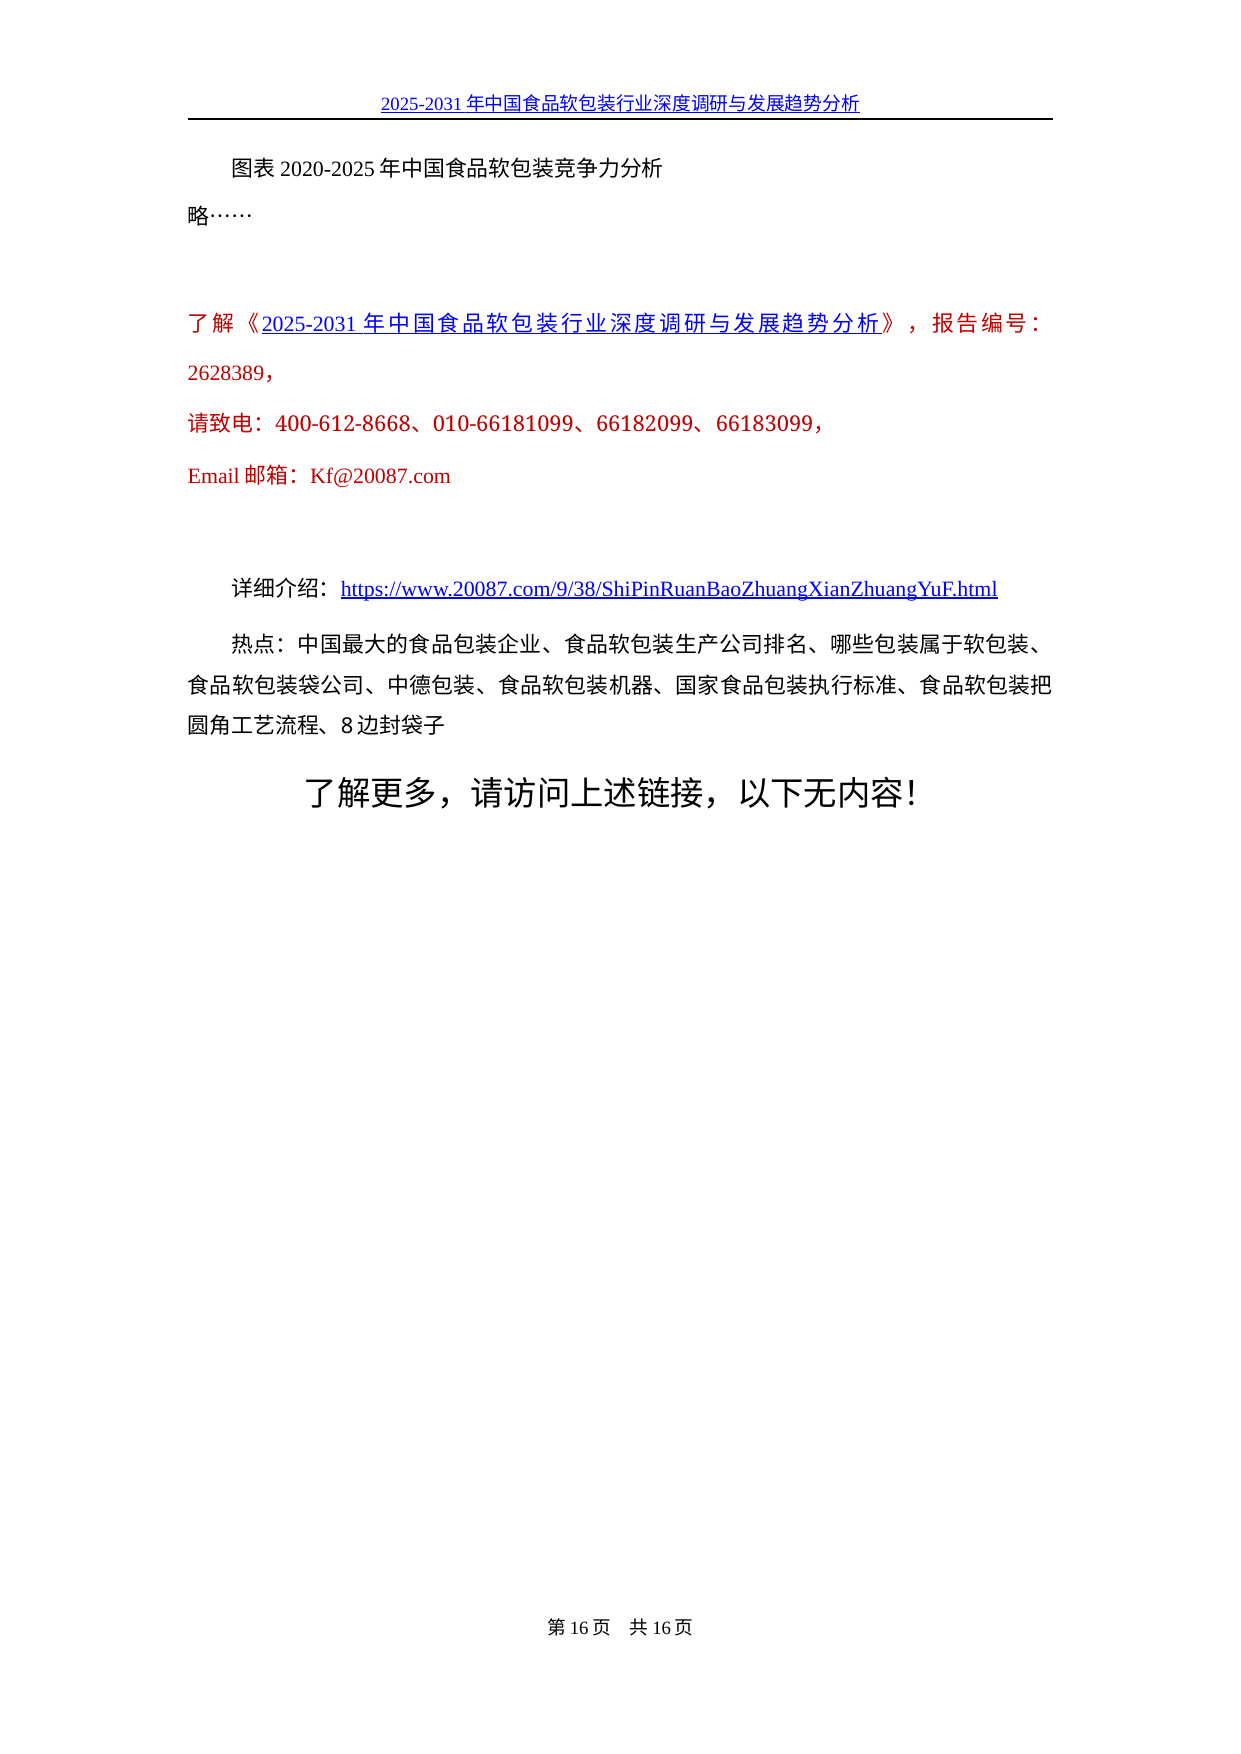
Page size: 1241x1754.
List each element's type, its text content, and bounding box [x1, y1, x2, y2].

text 详细介绍：https://www.20087.com/9/38/ShiPinRuanBaoZhuangXianZhuangYuF.html [187, 570, 1053, 603]
text 了解《2025-2031年中国食品软包装行业深度调研与发展趋势分析》，报告编号：2628389， [187, 305, 1053, 387]
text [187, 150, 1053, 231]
title 了解更多，请访问上述链接，以下无内容！ [187, 758, 1053, 823]
text 请致电：400-612-8668、010-66181099、66182099、66183099， [187, 406, 1053, 438]
text Email邮箱：Kf@20087.com [187, 457, 1053, 490]
text 热点：中国最大的食品包装企业、食品软包装生产公司排名、哪些包装属于软包装、食品软包装袋公司、中德包装、食品软包装机器、国家食品包装执行标准、食品软包装把圆角工艺流程、8边封袋子 [187, 627, 1053, 741]
